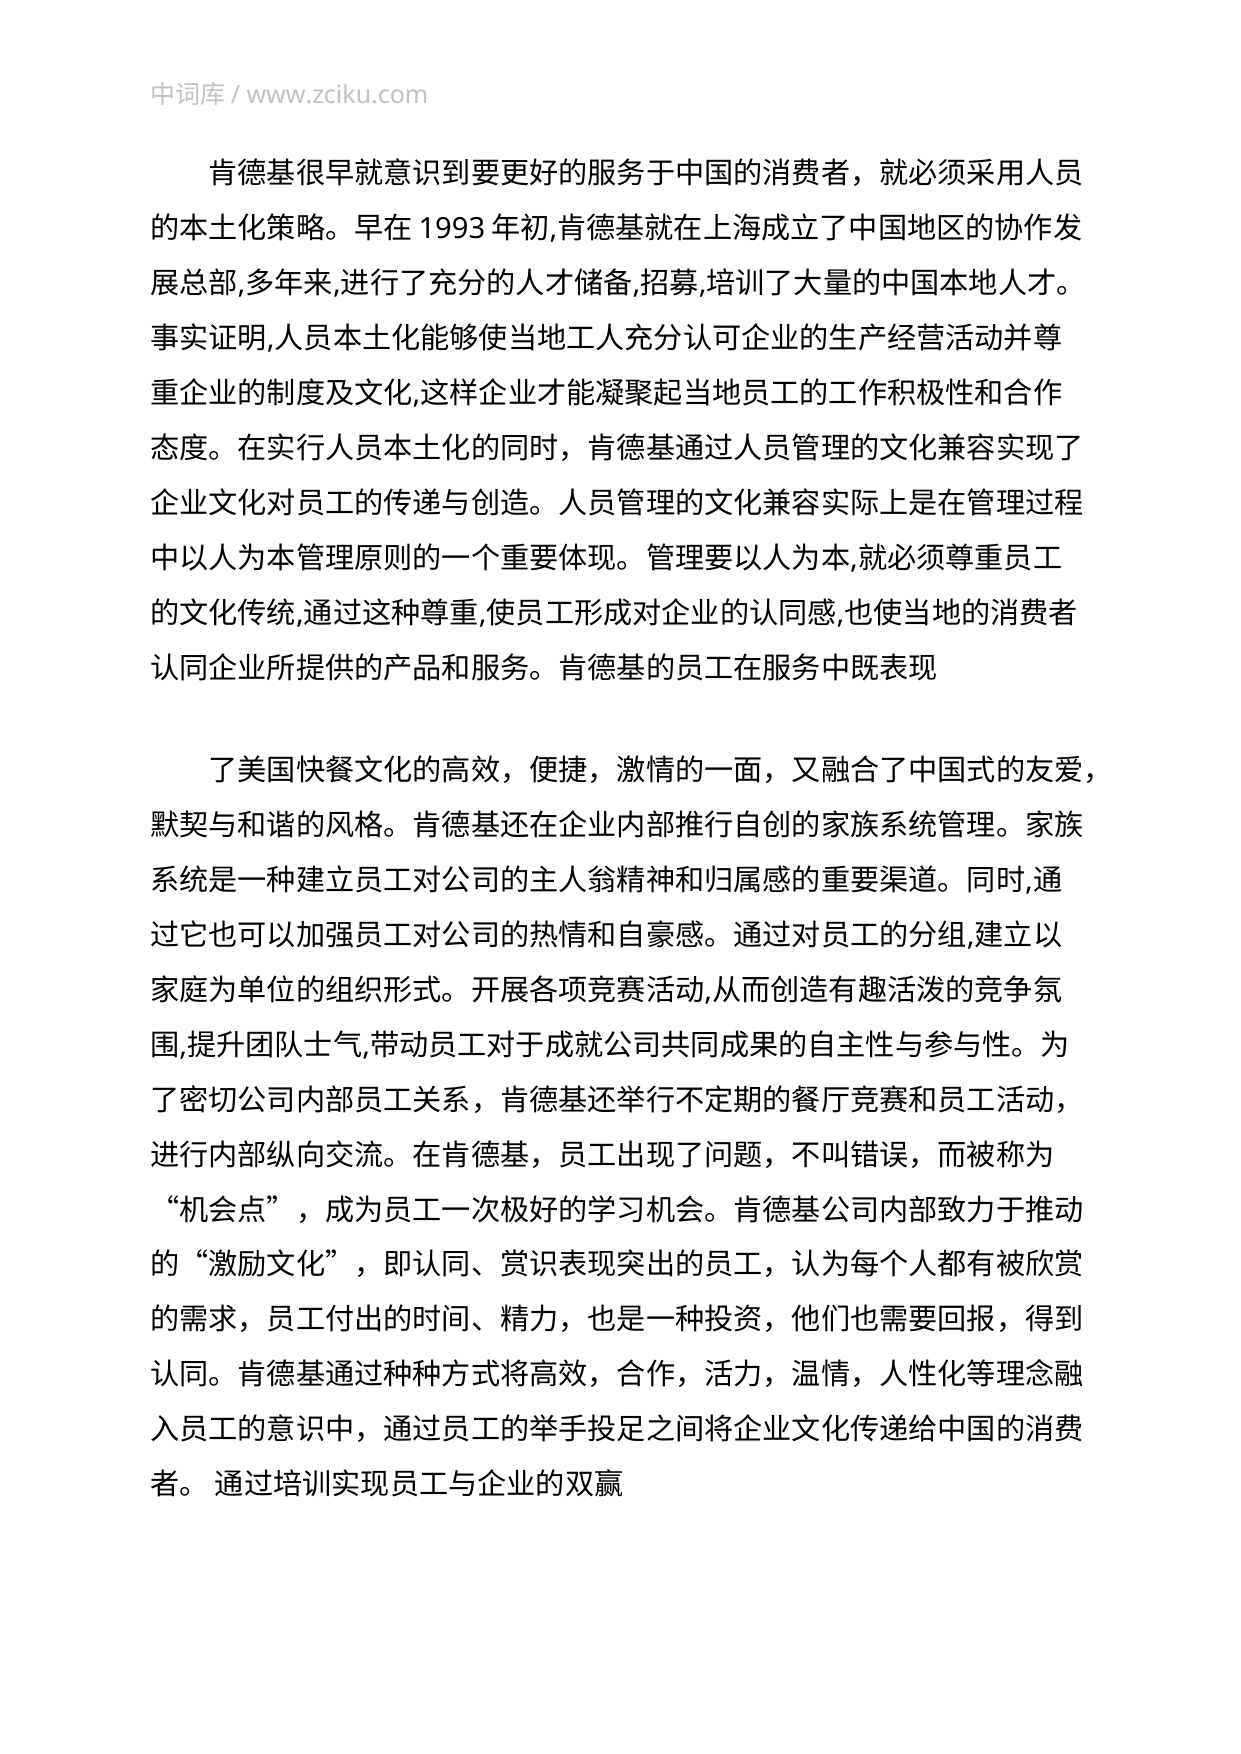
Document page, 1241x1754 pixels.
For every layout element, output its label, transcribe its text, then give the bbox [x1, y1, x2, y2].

text 了美国快餐文化的高效，便捷，激情的一面，又融合了中国式的友爱，默契与和谐的风格。肯德基还在企业内部推行自创的家族系统管理。家族系统是一种建立员工对公司的主人翁精神和归属感的重要渠道。同时,通过它也可以加强员工对公司的热情和自豪感。通过对员工的分组,建立以家庭为单位的组织形式。开展各项竞赛活动,从而创造有趣活泼的竞争氛围,提升团队士气,带动员工对于成就公司共同成果的自主性与参与性。为了密切公司内部员工关系，肯德基还举行不定期的餐厅竞赛和员工活动，进行内部纵向交流。在肯德基，员工出现了问题，不叫错误，而被称为“机会点”，成为员工一次极好的学习机会。肯德基公司内部致力于推动的“激励文化”，即认同、赏识表现突出的员工，认为每个人都有被欣赏的需求，员工付出的时间、精力，也是一种投资，他们也需要回报，得到认同。肯德基通过种种方式将高效，合作，活力，温情，人性化等理念融入员工的意识中，通过员工的举手投足之间将企业文化传递给中国的消费者。 通过培训实现员工与企业的双赢 [150, 746, 1090, 1503]
text 肯德基很早就意识到要更好的服务于中国的消费者，就必须采用人员的本土化策略。早在1993年初,肯德基就在上海成立了中国地区的协作发展总部,多年来,进行了充分的人才储备,招募,培训了大量的中国本地人才。事实证明,人员本土化能够使当地工人充分认可企业的生产经营活动并尊重企业的制度及文化,这样企业才能凝聚起当地员工的工作积极性和合作态度。在实行人员本土化的同时，肯德基通过人员管理的文化兼容实现了企业文化对员工的传递与创造。人员管理的文化兼容实际上是在管理过程中以人为本管理原则的一个重要体现。管理要以人为本,就必须尊重员工的文化传统,通过这种尊重,使员工形成对企业的认同感,也使当地的消费者认同企业所提供的产品和服务。肯德基的员工在服务中既表现 [150, 150, 1090, 687]
